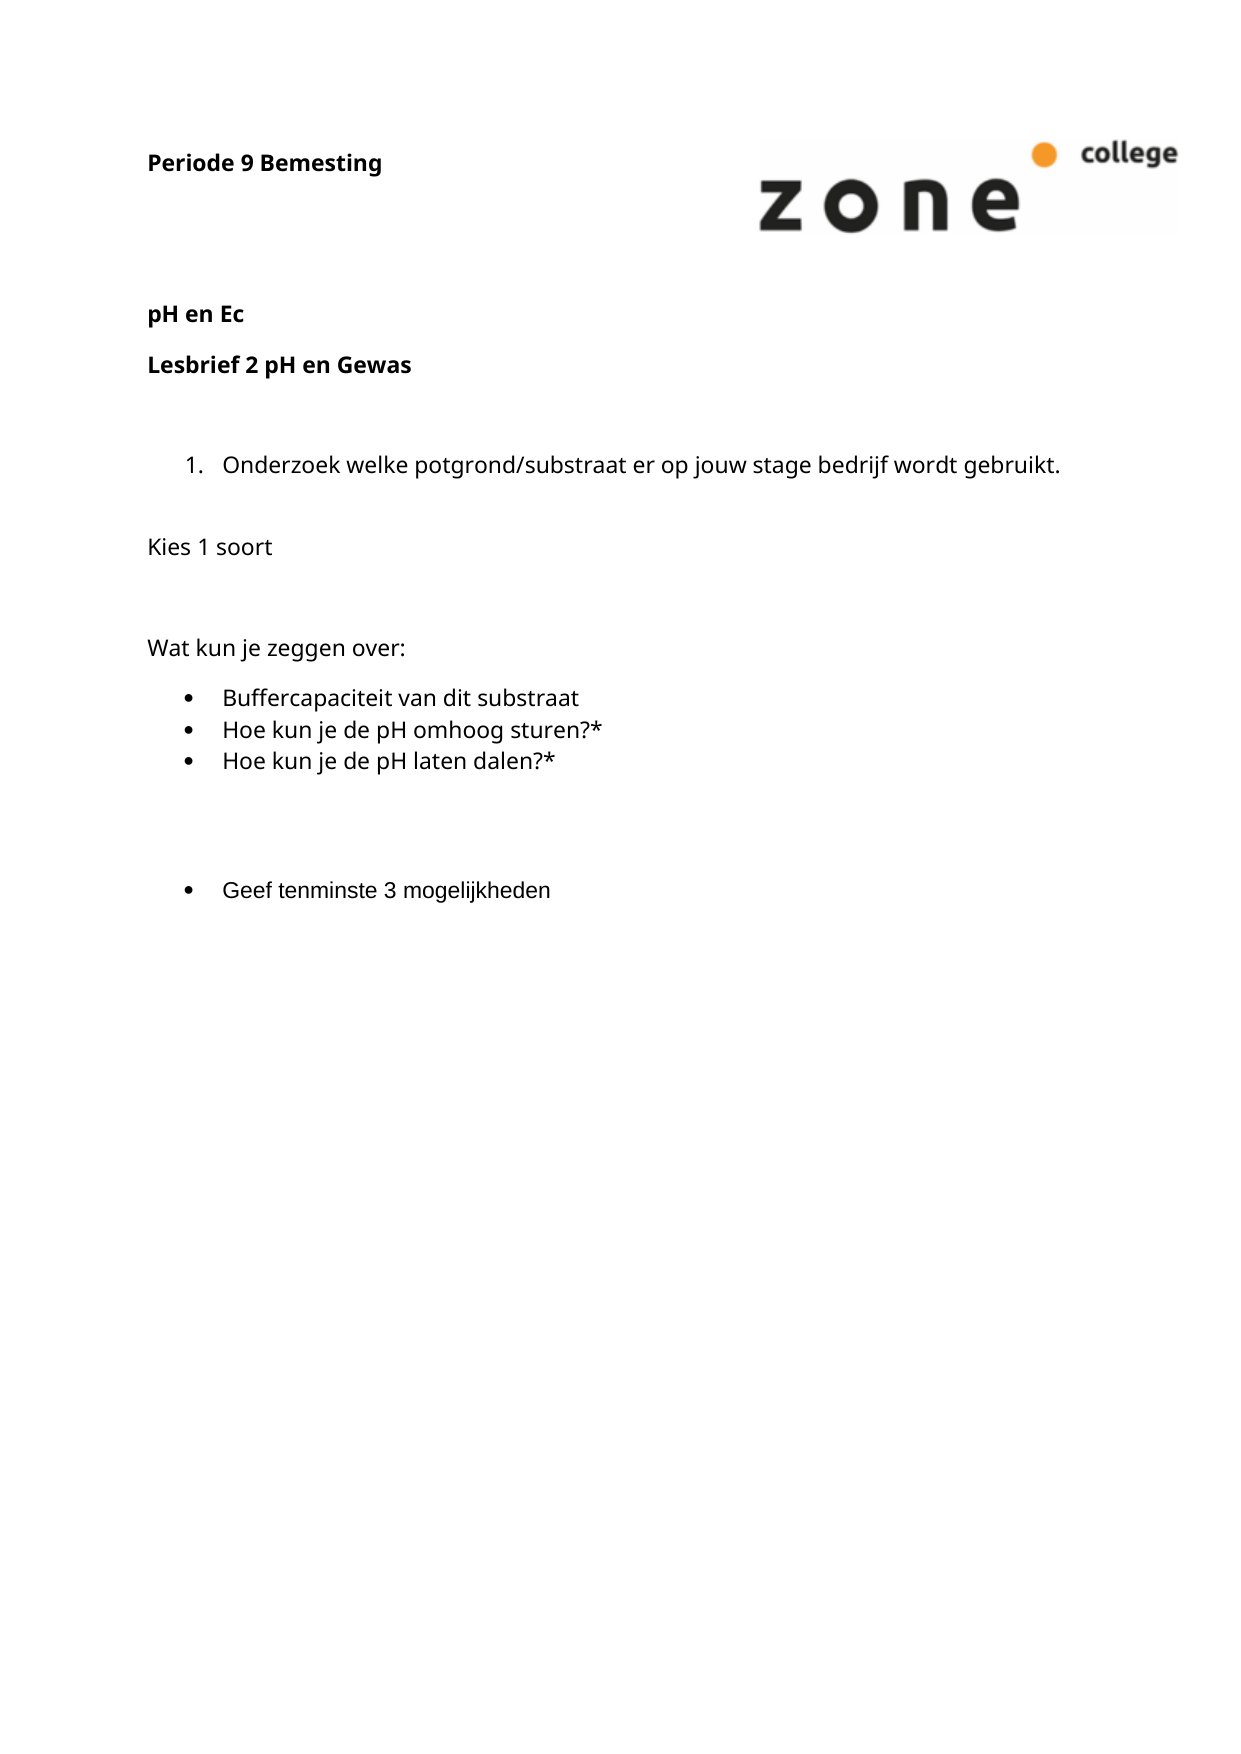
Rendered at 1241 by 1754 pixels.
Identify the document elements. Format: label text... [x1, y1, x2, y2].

text pH en Ec [147, 298, 1093, 329]
list Geef tenminste 3 mogelijkheden [184, 877, 1093, 903]
list Hoe kun je de pH laten dalen?* [184, 745, 1093, 776]
text Lesbrief 2 pH en Gewas [147, 349, 1093, 380]
list Hoe kun je de pH omhoog sturen?* [184, 714, 1093, 745]
text Kies 1 soort [147, 531, 1093, 562]
text Wat kun je zeggen over: [147, 632, 1093, 663]
list Onderzoek welke potgrond/substraat er op jouw stage bedrijf wordt gebruikt. [184, 449, 1093, 481]
picture [751, 103, 1188, 271]
text Periode 9 Bemesting [147, 147, 751, 178]
list Buffercapaciteit van dit substraat [184, 682, 1093, 714]
